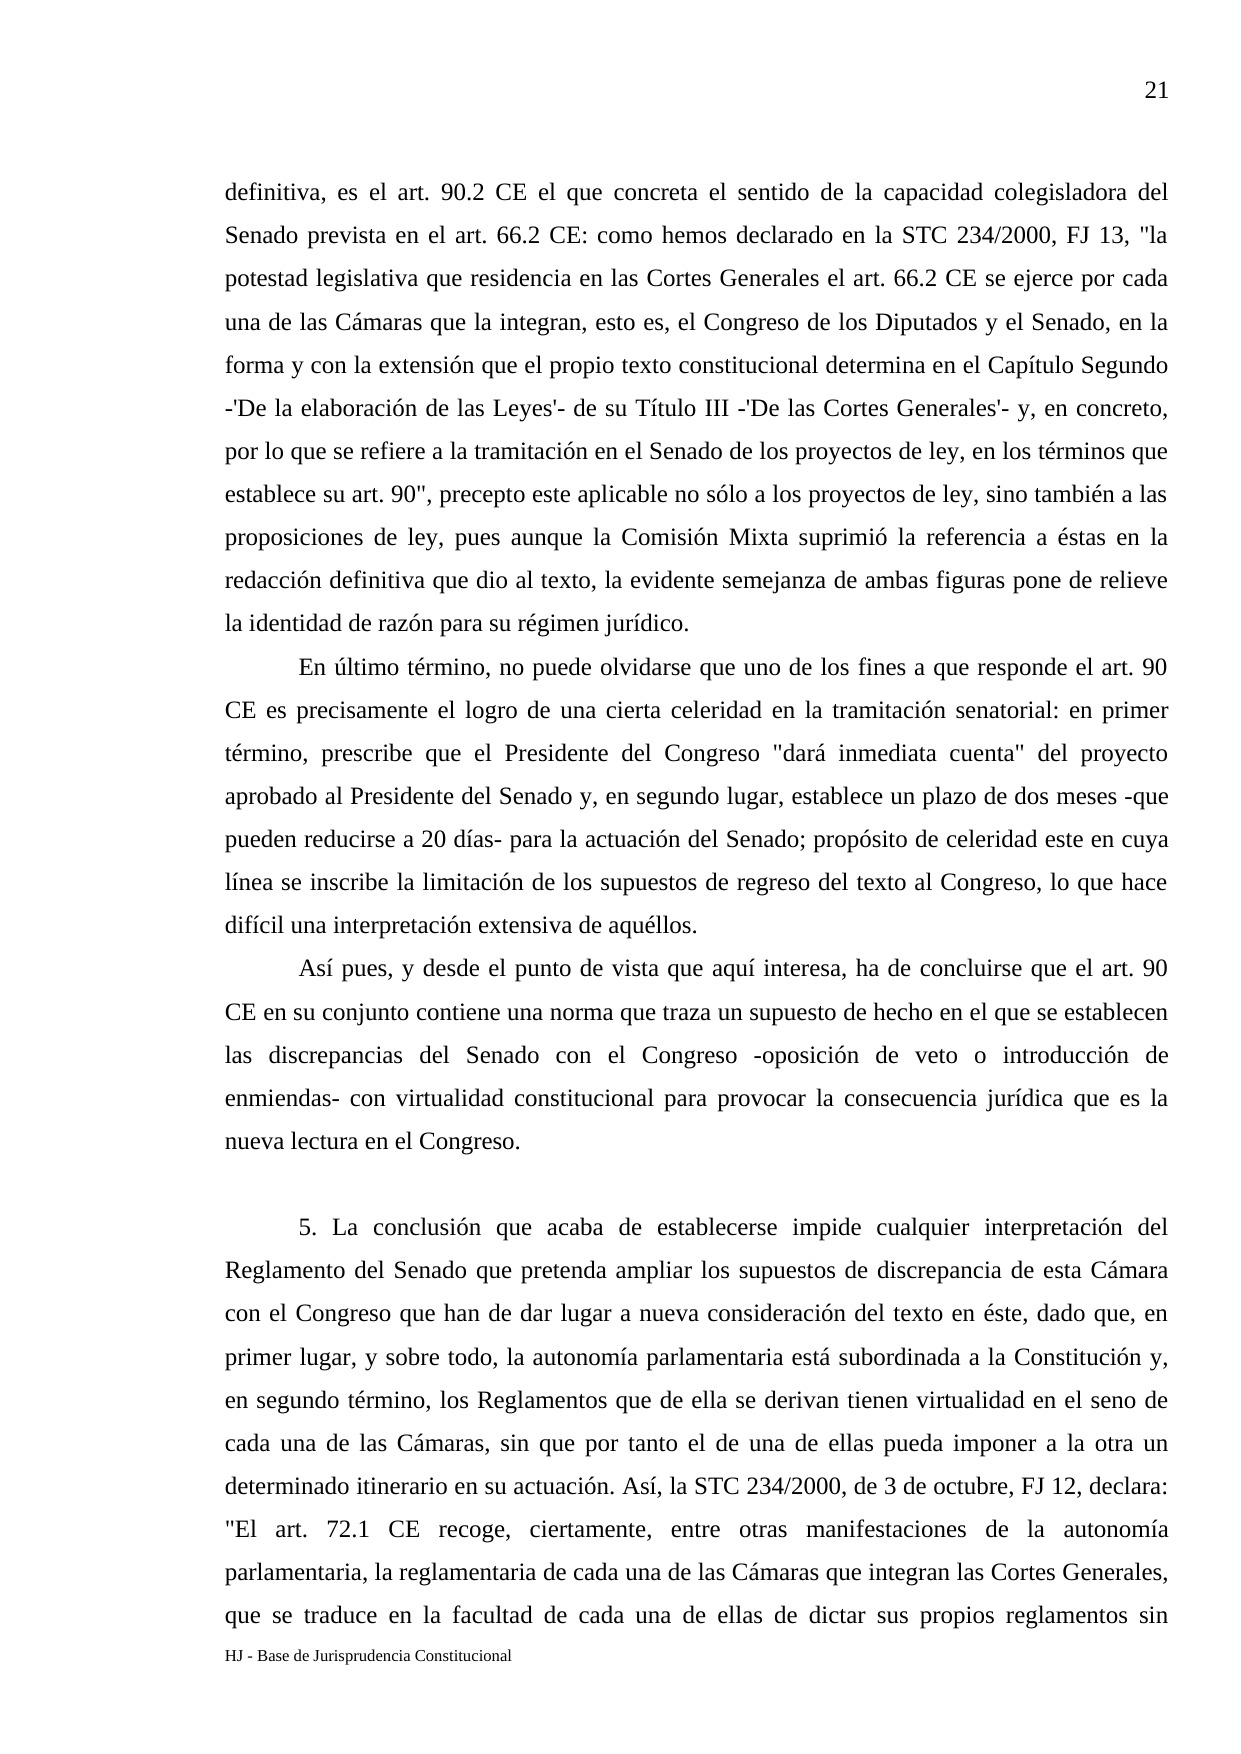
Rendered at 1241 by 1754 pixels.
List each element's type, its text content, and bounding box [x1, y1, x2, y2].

text En último término, no puede olvidarse que uno de los fines a que responde el art. 90 CE es precisamente el logro de una cierta celeridad en la tramitación senatorial: en primer término, prescribe que el Presidente del Congreso "dará inmediata cuenta" del proyecto aprobado al Presidente del Senado y, en segundo lugar, establece un plazo de dos meses -que pueden reducirse a 20 días- para la actuación del Senado; propósito de celeridad este en cuya línea se inscribe la limitación de los supuestos de regreso del texto al Congreso, lo que hace difícil una interpretación extensiva de aquéllos. [224, 652, 1169, 939]
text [224, 177, 1169, 637]
text Así pues, y desde el punto de vista que aquí interesa, ha de concluirse que el art. 90 CE en su conjunto contiene una norma que traza un supuesto de hecho en el que se establecen las discrepancias del Senado con el Congreso -oposición de veto o introducción de enmiendas- con virtualidad constitucional para provocar la consecuencia jurídica que es la nueva lectura en el Congreso. [224, 953, 1169, 1155]
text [224, 1212, 1169, 1629]
